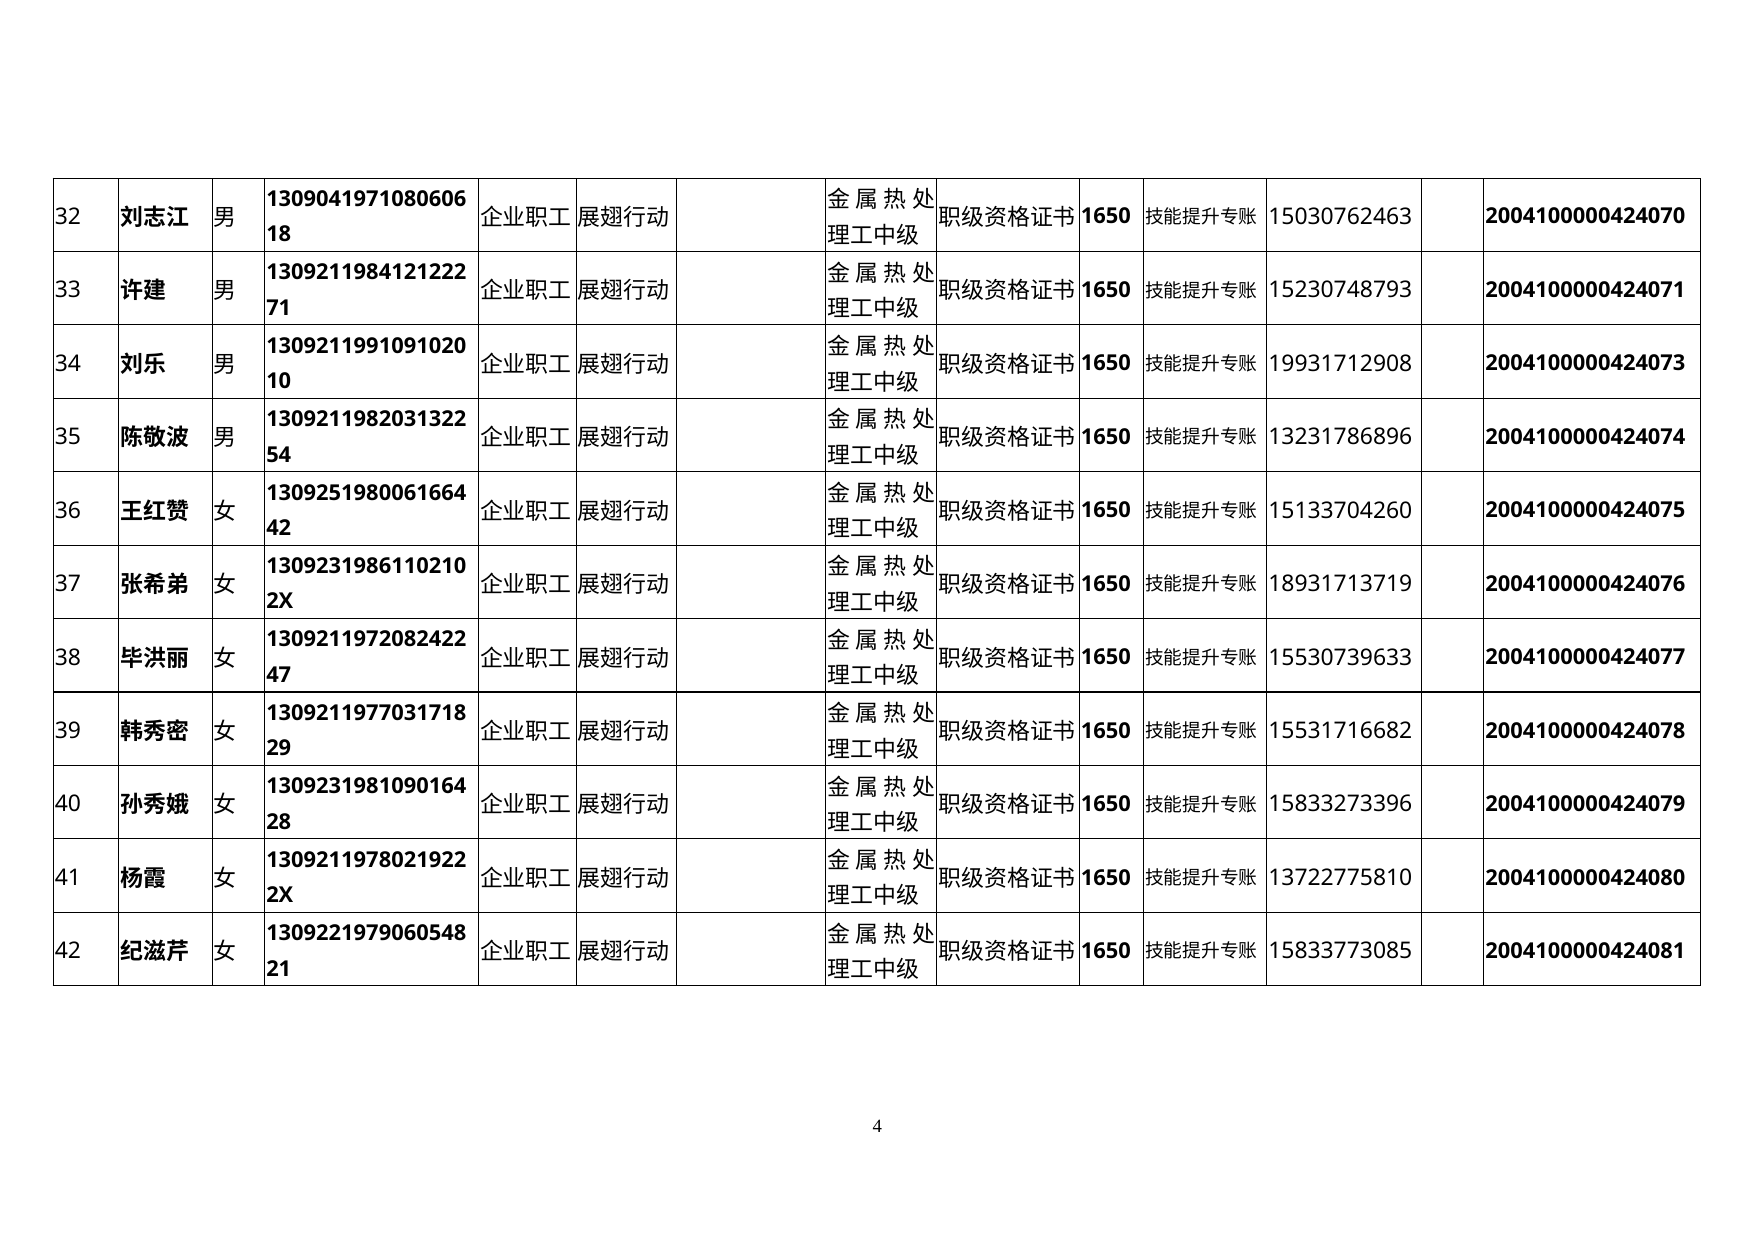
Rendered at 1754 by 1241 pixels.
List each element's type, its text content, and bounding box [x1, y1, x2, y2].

table_cell 42 [54, 913, 118, 985]
table_cell 130922197906054821 [265, 913, 478, 985]
table_cell 企业职工 [479, 693, 576, 765]
table_cell 35 [54, 399, 118, 471]
table_cell 展翅行动 [577, 252, 676, 324]
table_cell 2004100000424073 [1484, 325, 1700, 398]
table_cell [1422, 252, 1483, 324]
table_cell 金属热处理工中级 [826, 472, 936, 544]
table_cell 130925198006166442 [265, 472, 478, 544]
table_cell 金属热处理工中级 [826, 546, 936, 618]
table_cell 2004100000424081 [1484, 913, 1700, 985]
table_cell 张希弟 [119, 546, 212, 618]
table_cell 1650 [1080, 472, 1143, 544]
table_cell 1650 [1080, 399, 1143, 471]
table_cell 男 [213, 252, 264, 324]
table_cell 40 [54, 766, 118, 838]
table_cell 企业职工 [479, 913, 576, 985]
table_cell 金属热处理工中级 [826, 179, 936, 251]
table_cell 技能提升专账 [1144, 546, 1266, 618]
table_cell [1422, 839, 1483, 912]
table_cell [677, 472, 825, 544]
table_cell 女 [213, 766, 264, 838]
table_cell 职级资格证书 [937, 252, 1079, 324]
table_cell 39 [54, 693, 118, 765]
table_cell 职级资格证书 [937, 693, 1079, 765]
table_cell 130921198412122271 [265, 252, 478, 324]
table_cell [1422, 399, 1483, 471]
table_cell 金属热处理工中级 [826, 693, 936, 765]
table_cell 1650 [1080, 619, 1143, 691]
table_cell 女 [213, 839, 264, 912]
table_cell 职级资格证书 [937, 399, 1079, 471]
table_cell 15030762463 [1267, 179, 1421, 251]
table_cell 18931713719 [1267, 546, 1421, 618]
table_cell 男 [213, 179, 264, 251]
table_cell 41 [54, 839, 118, 912]
table_cell 金属热处理工中级 [826, 619, 936, 691]
table_cell 1650 [1080, 252, 1143, 324]
table_cell 杨霞 [119, 839, 212, 912]
table_cell 130921197208242247 [265, 619, 478, 691]
table_cell 34 [54, 325, 118, 398]
table_cell 技能提升专账 [1144, 399, 1266, 471]
table_cell 技能提升专账 [1144, 179, 1266, 251]
table_cell 企业职工 [479, 325, 576, 398]
table_cell 企业职工 [479, 619, 576, 691]
table_cell 2004100000424075 [1484, 472, 1700, 544]
table_cell 15531716682 [1267, 693, 1421, 765]
table_cell 2004100000424070 [1484, 179, 1700, 251]
table_cell 36 [54, 472, 118, 544]
table_cell 陈敬波 [119, 399, 212, 471]
table_cell 展翅行动 [577, 913, 676, 985]
table_cell 13231786896 [1267, 399, 1421, 471]
table_cell 技能提升专账 [1144, 252, 1266, 324]
table_cell 1650 [1080, 179, 1143, 251]
table_cell 职级资格证书 [937, 619, 1079, 691]
table_cell [1422, 619, 1483, 691]
table_cell 技能提升专账 [1144, 839, 1266, 912]
table_cell 男 [213, 325, 264, 398]
table_cell 展翅行动 [577, 619, 676, 691]
table_cell 13722775810 [1267, 839, 1421, 912]
table_cell 1650 [1080, 766, 1143, 838]
table_cell 13092319861102102X [265, 546, 478, 618]
table_cell 130923198109016428 [265, 766, 478, 838]
table_cell [1422, 546, 1483, 618]
table_cell 32 [54, 179, 118, 251]
table_cell 37 [54, 546, 118, 618]
table_cell 女 [213, 913, 264, 985]
table_cell 金属热处理工中级 [826, 325, 936, 398]
table_cell 韩秀密 [119, 693, 212, 765]
table_cell 2004100000424071 [1484, 252, 1700, 324]
table_cell 1650 [1080, 913, 1143, 985]
table_cell 33 [54, 252, 118, 324]
table_cell 许建 [119, 252, 212, 324]
table_cell [677, 619, 825, 691]
table_cell 130921199109102010 [265, 325, 478, 398]
table_cell 130921198203132254 [265, 399, 478, 471]
table_cell 技能提升专账 [1144, 619, 1266, 691]
table_cell 展翅行动 [577, 325, 676, 398]
table_cell 15230748793 [1267, 252, 1421, 324]
table_cell 职级资格证书 [937, 766, 1079, 838]
table_cell 15833273396 [1267, 766, 1421, 838]
table_cell 1650 [1080, 546, 1143, 618]
table_cell 女 [213, 472, 264, 544]
table_cell 展翅行动 [577, 693, 676, 765]
table_cell [1422, 766, 1483, 838]
table_cell 15530739633 [1267, 619, 1421, 691]
table_cell 孙秀娥 [119, 766, 212, 838]
table_cell [677, 399, 825, 471]
table_cell 展翅行动 [577, 839, 676, 912]
table_cell 刘志江 [119, 179, 212, 251]
table_cell [1422, 472, 1483, 544]
table_cell 130904197108060618 [265, 179, 478, 251]
table_cell 女 [213, 619, 264, 691]
table_cell 金属热处理工中级 [826, 399, 936, 471]
table_cell 技能提升专账 [1144, 693, 1266, 765]
table_cell 1650 [1080, 325, 1143, 398]
table_cell 2004100000424079 [1484, 766, 1700, 838]
table_cell [677, 693, 825, 765]
table_cell 2004100000424074 [1484, 399, 1700, 471]
table_cell 职级资格证书 [937, 179, 1079, 251]
table_cell 130921197703171829 [265, 693, 478, 765]
table_cell 女 [213, 693, 264, 765]
table_cell 女 [213, 546, 264, 618]
table_cell 职级资格证书 [937, 472, 1079, 544]
table_cell [1422, 179, 1483, 251]
table_cell 13092119780219222X [265, 839, 478, 912]
table_cell 企业职工 [479, 472, 576, 544]
table_cell 职级资格证书 [937, 839, 1079, 912]
table_cell 2004100000424077 [1484, 619, 1700, 691]
table_cell 技能提升专账 [1144, 766, 1266, 838]
table_cell 王红赞 [119, 472, 212, 544]
table_cell [1422, 913, 1483, 985]
table_cell 毕洪丽 [119, 619, 212, 691]
table_cell [677, 179, 825, 251]
table_cell [677, 839, 825, 912]
table_cell [677, 325, 825, 398]
table_cell 展翅行动 [577, 179, 676, 251]
table_cell [677, 252, 825, 324]
table_cell 纪滋芹 [119, 913, 212, 985]
table_cell 金属热处理工中级 [826, 913, 936, 985]
table_cell 展翅行动 [577, 472, 676, 544]
table_cell 15833773085 [1267, 913, 1421, 985]
table_cell 技能提升专账 [1144, 325, 1266, 398]
table_cell 展翅行动 [577, 546, 676, 618]
table_cell 19931712908 [1267, 325, 1421, 398]
table_cell 企业职工 [479, 546, 576, 618]
table_cell [677, 913, 825, 985]
table_cell 金属热处理工中级 [826, 766, 936, 838]
table_cell 技能提升专账 [1144, 472, 1266, 544]
table_cell 职级资格证书 [937, 546, 1079, 618]
table_cell [677, 546, 825, 618]
table_cell [1422, 693, 1483, 765]
table_cell 2004100000424080 [1484, 839, 1700, 912]
table_cell 技能提升专账 [1144, 913, 1266, 985]
table_cell 企业职工 [479, 839, 576, 912]
table_cell 2004100000424078 [1484, 693, 1700, 765]
table_cell 刘乐 [119, 325, 212, 398]
table_cell 企业职工 [479, 252, 576, 324]
table_cell 展翅行动 [577, 766, 676, 838]
table_cell 15133704260 [1267, 472, 1421, 544]
table_cell 金属热处理工中级 [826, 252, 936, 324]
table_cell 企业职工 [479, 179, 576, 251]
table_cell 38 [54, 619, 118, 691]
table_cell 1650 [1080, 839, 1143, 912]
table_cell 2004100000424076 [1484, 546, 1700, 618]
table_cell [677, 766, 825, 838]
table_cell 企业职工 [479, 399, 576, 471]
table_cell 展翅行动 [577, 399, 676, 471]
table_cell 职级资格证书 [937, 913, 1079, 985]
table_cell 金属热处理工中级 [826, 839, 936, 912]
table_cell 职级资格证书 [937, 325, 1079, 398]
table_cell [1422, 325, 1483, 398]
table_cell 企业职工 [479, 766, 576, 838]
table_cell 男 [213, 399, 264, 471]
table_cell 1650 [1080, 693, 1143, 765]
